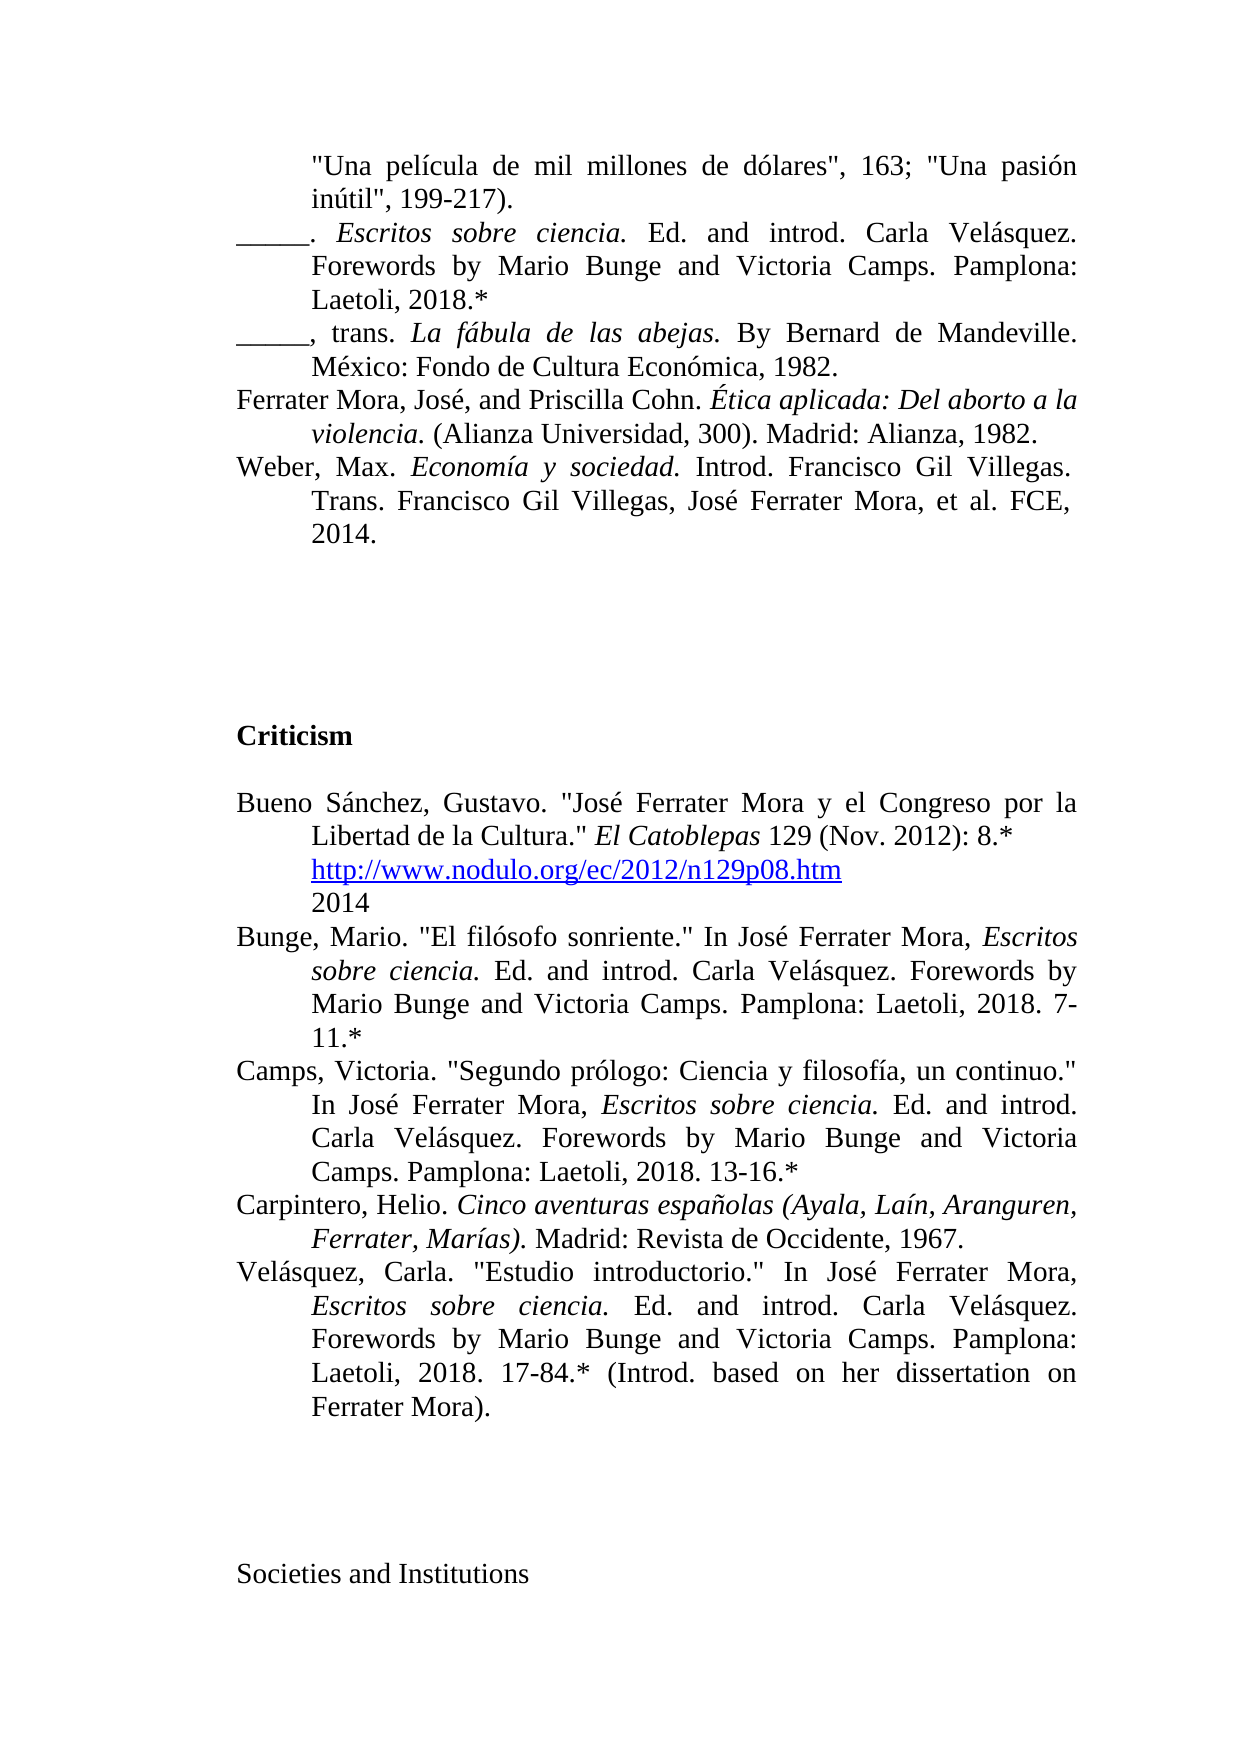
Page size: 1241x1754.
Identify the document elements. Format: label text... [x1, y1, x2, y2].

text Ferrater Mora, José, and Priscilla Cohn. Ética aplicada: Del aborto a la violencia. (Alianza Universidad, 300). Madrid: Alianza, 1982. [236, 382, 1078, 449]
text Camps, Victoria. "Segundo prólogo: Ciencia y filosofía, un continuo." In José Ferrater Mora, Escritos sobre ciencia. Ed. and introd. Carla Velásquez. Forewords by Mario Bunge and Victoria Camps. Pamplona: Laetoli, 2018. 13-16.* [236, 1053, 1078, 1187]
text _____, trans. La fábula de las abejas. By Bernard de Mandeville. México: Fondo de Cultura Económica, 1982. [236, 315, 1078, 382]
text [236, 148, 1078, 215]
text _____. Escritos sobre ciencia. Ed. and introd. Carla Velásquez. Forewords by Mario Bunge and Victoria Camps. Pamplona: Laetoli, 2018.* [236, 215, 1078, 315]
text Societies and Institutions [236, 1556, 1078, 1590]
text 2014 [236, 886, 1078, 919]
text Bunge, Mario. "El filósofo sonriente." In José Ferrater Mora, Escritos sobre ciencia. Ed. and introd. Carla Velásquez. Forewords by Mario Bunge and Victoria Camps. Pamplona: Laetoli, 2018. 7-11.* [236, 919, 1078, 1053]
text Carpintero, Helio. Cinco aventuras españolas (Ayala, Laín, Aranguren, Ferrater, Marías). Madrid: Revista de Occidente, 1967. [236, 1187, 1078, 1254]
text http://www.nodulo.org/ec/2012/n129p08.htm [236, 852, 1078, 886]
text Weber, Max. Economía y sociedad. Introd. Francisco Gil Villegas. Trans. Francisco Gil Villegas, José Ferrater Mora, et al. FCE, 2014. [236, 449, 1072, 550]
text Velásquez, Carla. "Estudio introductorio." In José Ferrater Mora, Escritos sobre ciencia. Ed. and introd. Carla Velásquez. Forewords by Mario Bunge and Victoria Camps. Pamplona: Laetoli, 2018. 17-84.* (Introd. based on her dissertation on Ferrater Mora). [236, 1254, 1078, 1422]
text Criticism [236, 718, 1078, 751]
text Bueno Sánchez, Gustavo. "José Ferrater Mora y el Congreso por la Libertad de la Cultura." El Catoblepas 129 (Nov. 2012): 8.* [236, 785, 1078, 852]
